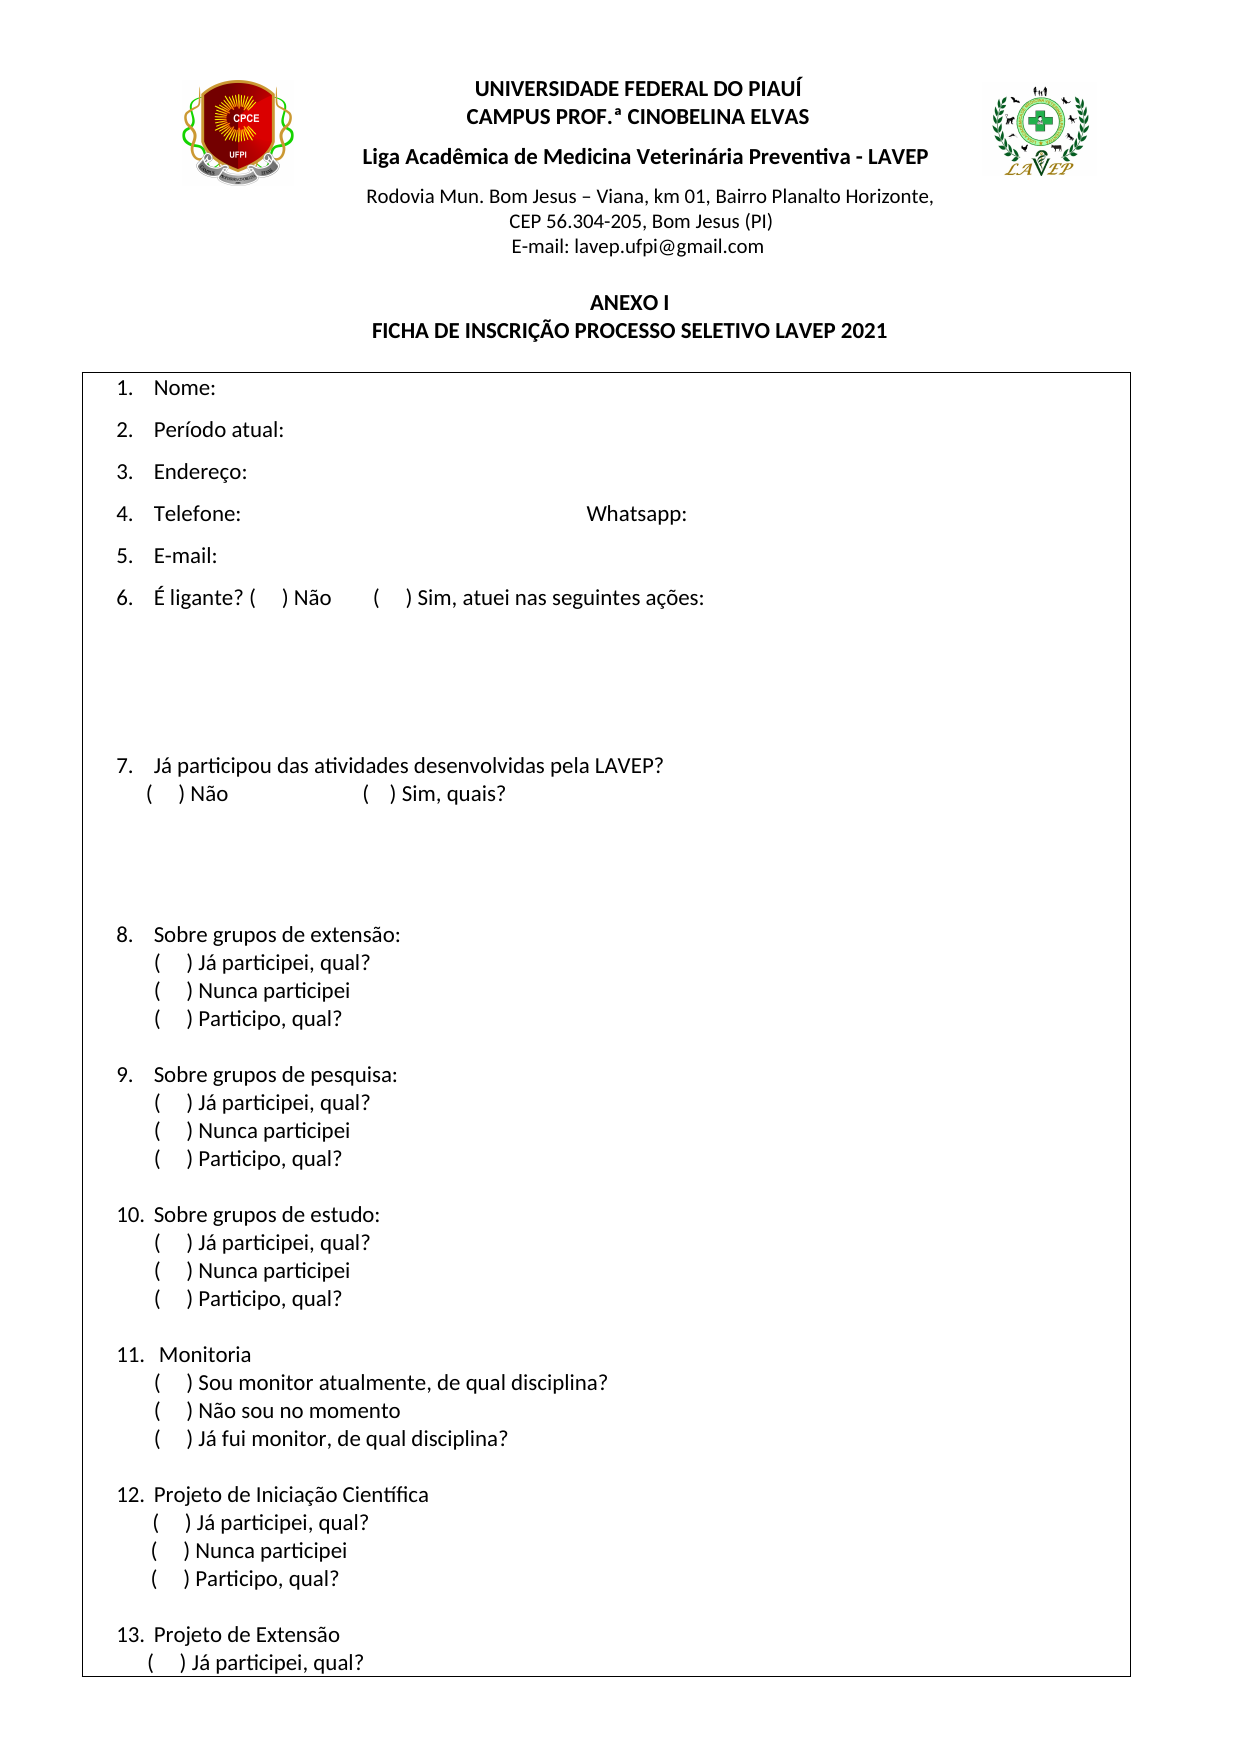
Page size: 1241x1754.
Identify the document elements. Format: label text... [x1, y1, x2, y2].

text ANEXO I [102, 288, 1060, 316]
picture [182, 80, 294, 186]
picture [982, 82, 1097, 176]
text FICHA DE INSCRIÇÃO PROCESSO SELETIVO LAVEP 2021 [102, 316, 1060, 344]
